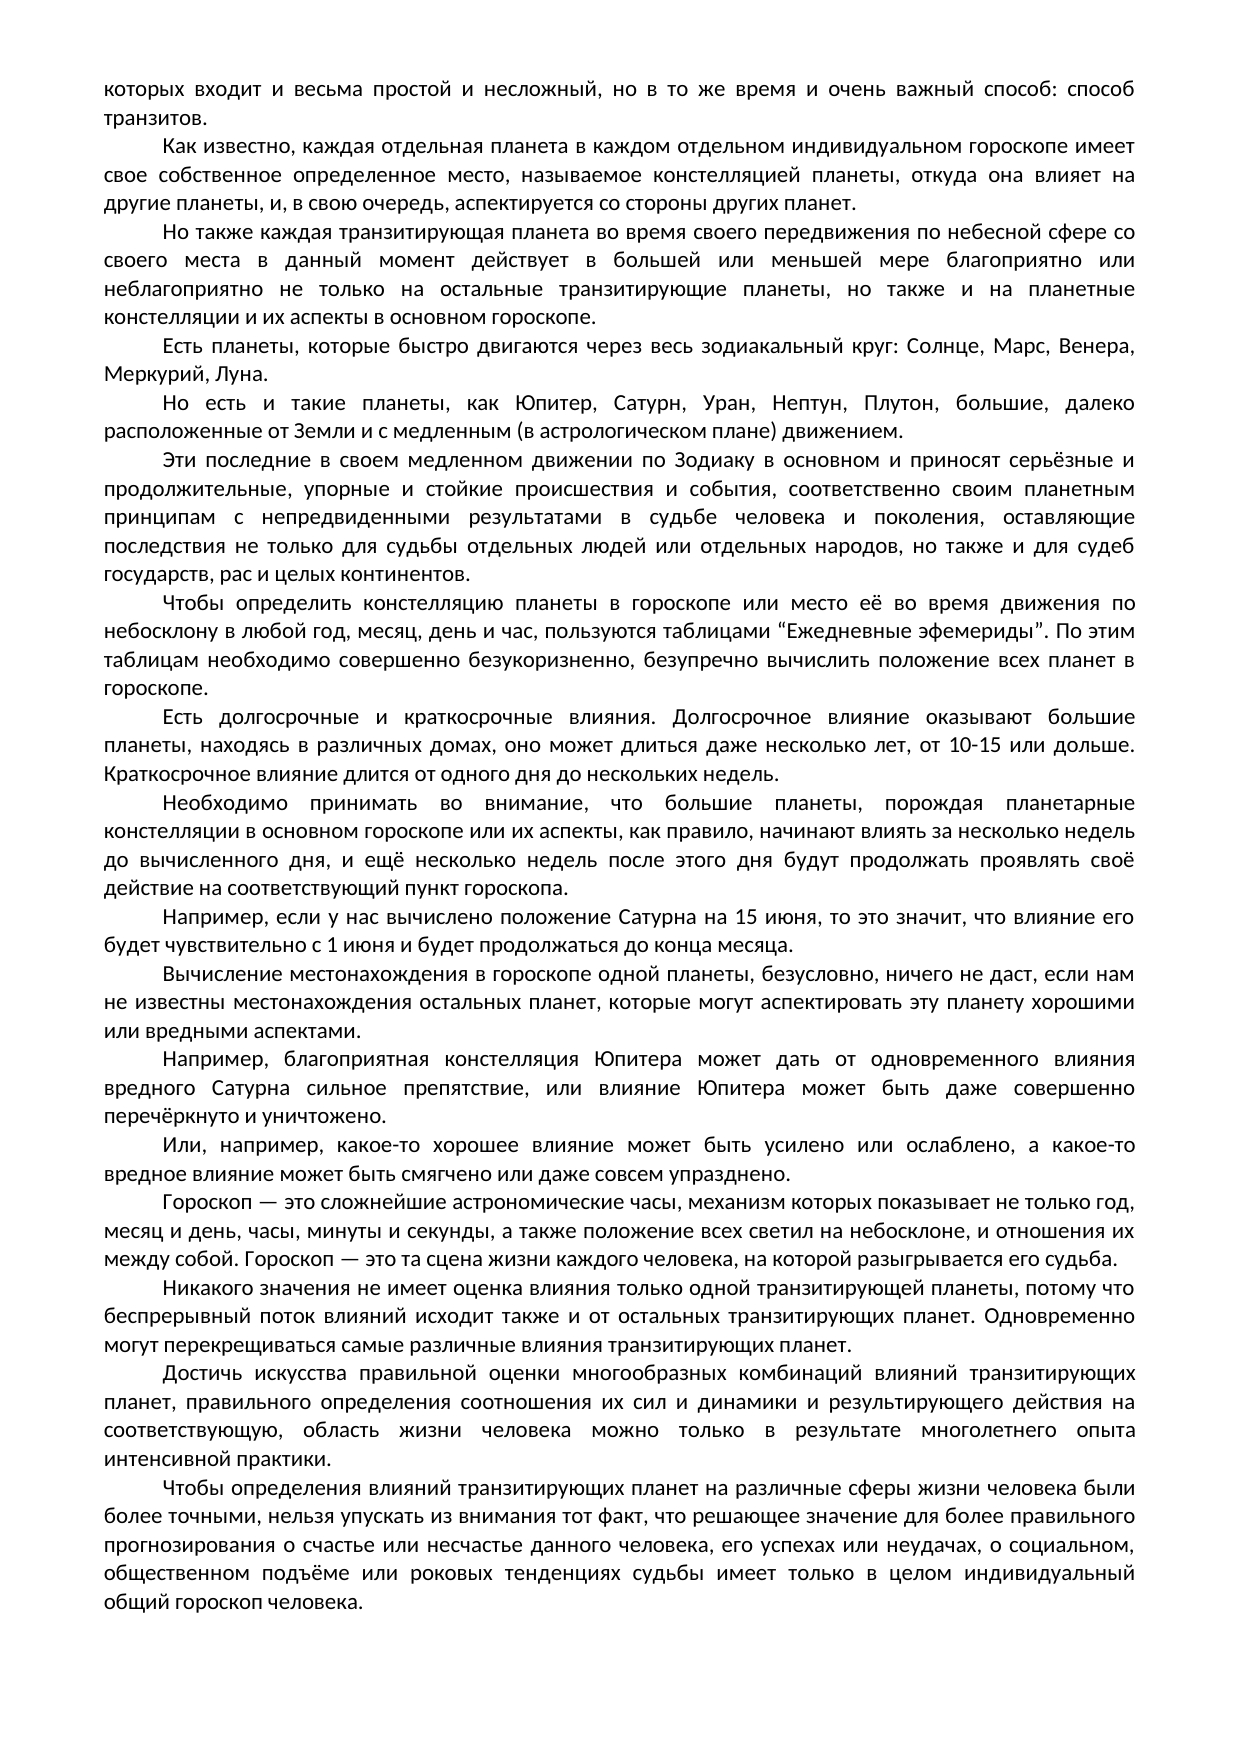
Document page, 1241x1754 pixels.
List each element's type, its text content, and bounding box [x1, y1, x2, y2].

text Или, например, какое-то хорошее влияние может быть усилено или ослаблено, а какое-то вредное влияние может быть смягчено или даже совсем упразднено. [103, 1130, 1137, 1187]
text Эти последние в своем медленном движении по Зодиаку в основном и приносят серьёзные и продолжительные, упорные и стойкие происшествия и события, соответственно своим планетным принципам с непредвиденными результатами в судьбе человека и поколения, оставляющие последствия не только для судьбы отдельных людей или отдельных народов, но также и для судеб государств, рас и целых континентов. [103, 445, 1137, 588]
text Но также каждая транзитирующая планета во время своего передвижения по небесной сфере со своего места в данный момент действует в большей или меньшей мере благоприятно или неблагоприятно не только на остальные транзитирующие планеты, но также и на планетные констелляции и их аспекты в основном гороскопе. [103, 217, 1137, 331]
text Необходимо принимать во внимание, что большие планеты, порождая планетарные констелляции в основном гороскопе или их аспекты, как правило, начинают влиять за несколько недель до вычисленного дня, и ещё несколько недель после этого дня будут продолжать проявлять своё действие на соответствующий пункт гороскопа. [103, 787, 1137, 902]
text Чтобы определения влияний транзитирующих планет на различные сферы жизни человека были более точными, нельзя упускать из внимания тот факт, что решающее значение для более правильного прогнозирования о счастье или несчастье данного человека, его успехах или неудачах, о социальном, общественном подъёме или роковых тенденциях судьбы имеет только в целом индивидуальный общий гороскоп человека. [103, 1472, 1137, 1615]
text Чтобы определить констелляцию планеты в гороскопе или место её во время движения по небосклону в любой год, месяц, день и час, пользуются таблицами “Ежедневные эфемериды”. По этим таблицам необходимо совершенно безукоризненно, безупречно вычислить положение всех планет в гороскопе. [103, 588, 1137, 702]
text Гороскоп — это сложнейшие астрономические часы, механизм которых показывает не только год, месяц и день, часы, минуты и секунды, а также положение всех светил на небосклоне, и отношения их между собой. Гороскоп — это та сцена жизни каждого человека, на которой разыгрывается его судьба. [103, 1187, 1137, 1273]
text Никакого значения не имеет оценка влияния только одной транзитирующей планеты, потому что беспрерывный поток влияний исходит также и от остальных транзитирующих планет. Одновременно могут перекрещиваться самые различные влияния транзитирующих планет. [103, 1273, 1137, 1358]
text Достичь искусства правильной оценки многообразных комбинаций влияний транзитирующих планет, правильного определения соотношения их сил и динамики и результирующего действия на соответствующую, область жизни человека можно только в результате многолетнего опыта интенсивной практики. [103, 1358, 1137, 1472]
text Как известно, каждая отдельная планета в каждом отдельном индивидуальном гороскопе имеет свое собственное определенное место, называемое констелляцией планеты, откуда она влияет на другие планеты, и, в свою очередь, аспектируется со стороны других планет. [103, 131, 1137, 217]
text Есть долгосрочные и краткосрочные влияния. Долгосрочное влияние оказывают большие планеты, находясь в различных домах, оно может длиться даже несколько лет, от 10-15 или дольше. Краткосрочное влияние длится от одного дня до нескольких недель. [103, 702, 1137, 787]
text Вычисление местонахождения в гороскопе одной планеты, безусловно, ничего не даст, если нам не известны местонахождения остальных планет, которые могут аспектировать эту планету хорошими или вредными аспектами. [103, 959, 1137, 1044]
text Например, если у нас вычислено положение Сатурна на 15 июня, то это значит, что влияние его будет чувствительно с 1 июня и будет продолжаться до конца месяца. [103, 902, 1137, 959]
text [103, 74, 1137, 131]
text Но есть и такие планеты, как Юпитер, Сатурн, Уран, Нептун, Плутон, большие, далеко расположенные от Земли и с медленным (в астрологическом плане) движением. [103, 388, 1137, 445]
text Есть планеты, которые быстро двигаются через весь зодиакальный круг: Солнце, Марс, Венера, Меркурий, Луна. [103, 331, 1137, 388]
text Например, благоприятная констелляция Юпитера может дать от одновременного влияния вредного Сатурна сильное препятствие, или влияние Юпитера может быть даже совершенно перечёркнуто и уничтожено. [103, 1044, 1137, 1130]
